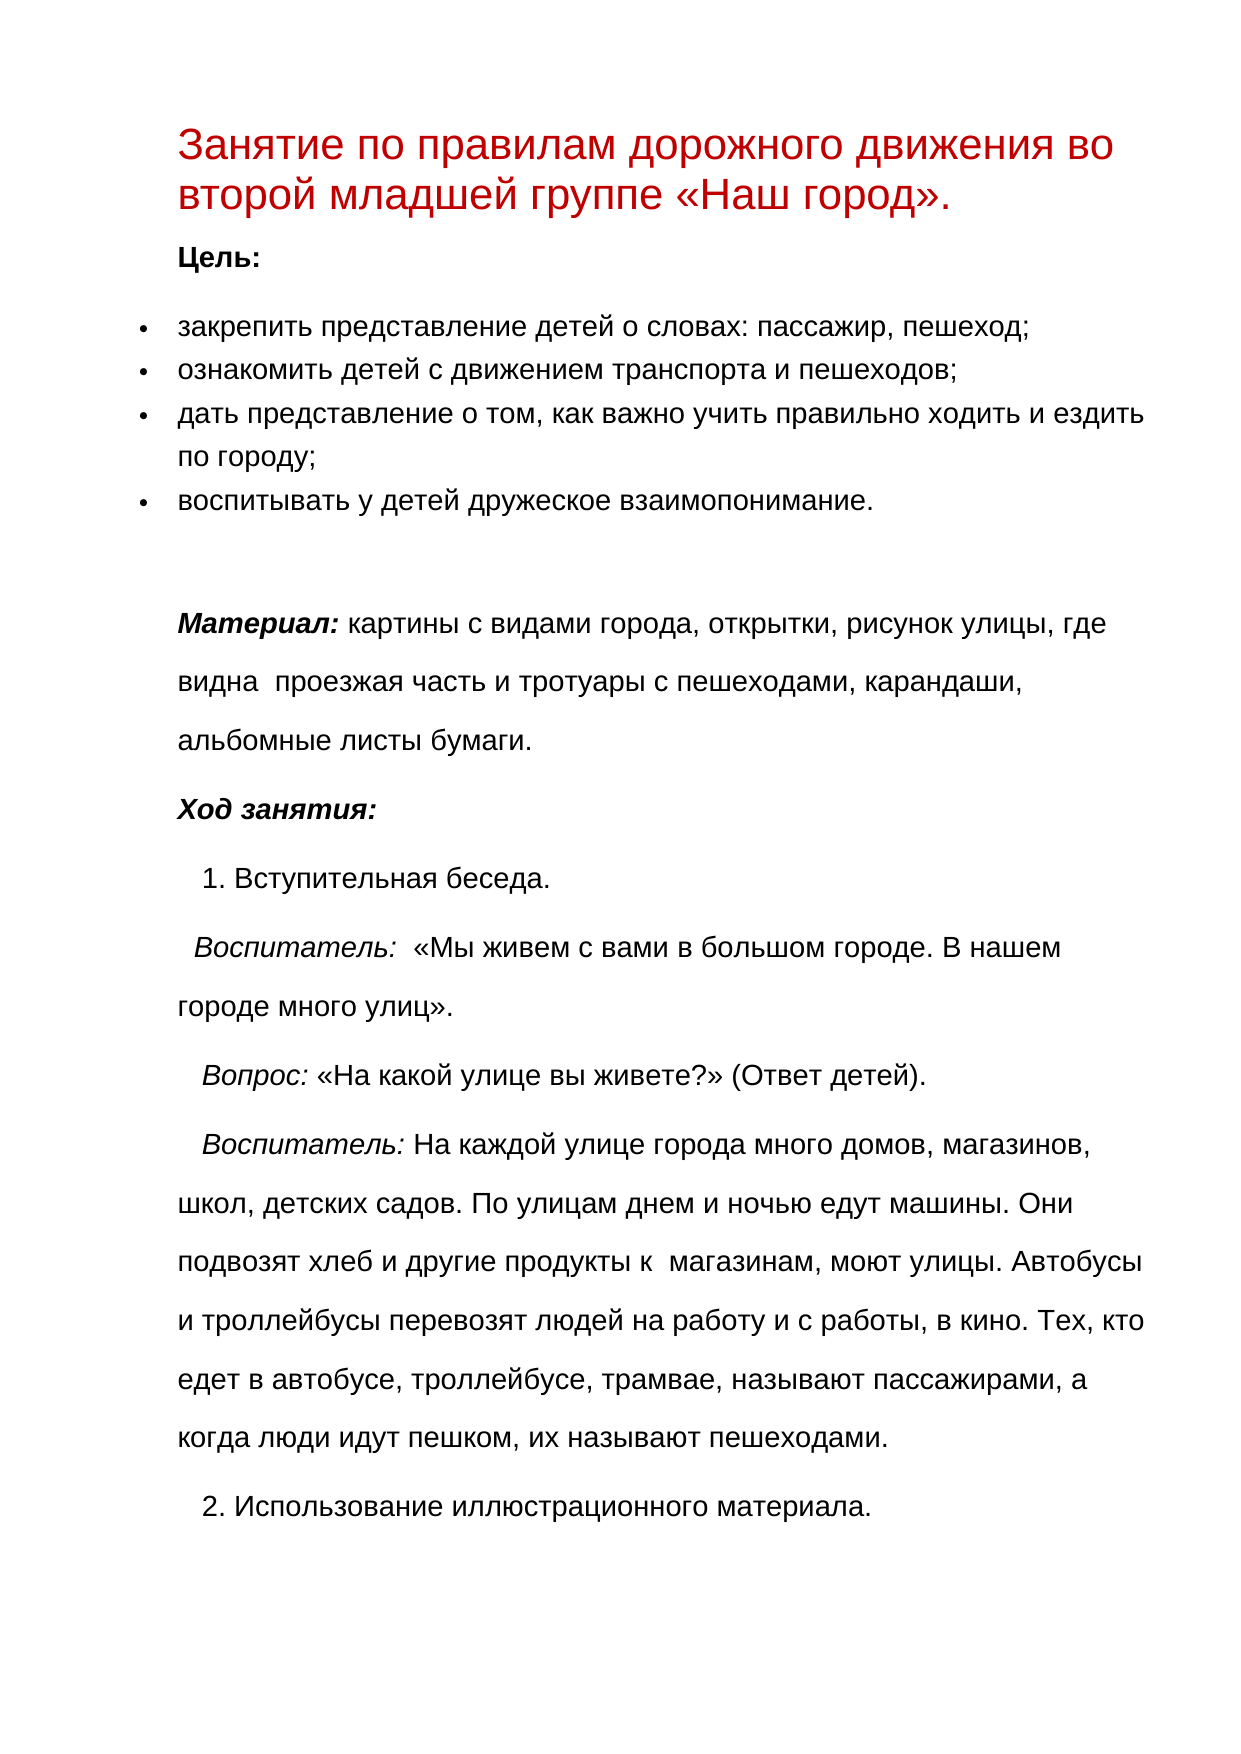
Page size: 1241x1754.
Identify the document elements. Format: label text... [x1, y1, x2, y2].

list дать представление о том, как важно учить правильно ходить и ездить по городу; [140, 396, 1152, 473]
list ознакомить детей с движением транспорта и пешеходов; [140, 352, 1152, 386]
list закрепить представление детей о словах: пассажир, пешеход; [140, 309, 1152, 342]
text Материал: картины с видами города, открытки, рисунок улицы, где видна проезжая часть и тротуары с пешеходами, карандаши, альбомные листы бумаги. [177, 606, 1152, 757]
text 1. Вступительная беседа. [177, 861, 1152, 895]
list воспитывать у детей дружеское взаимопонимание. [140, 483, 1152, 516]
text Вопрос: «На какой улице вы живете?» (Ответ детей). [177, 1058, 1152, 1092]
text 2. Использование иллюстрационного материала. [177, 1489, 1152, 1523]
text Воспитатель: На каждой улице города много домов, магазинов, школ, детских садов. По улицам днем и ночью едут машины. Они подвозят хлеб и другие продукты к магазинам, моют улицы. Автобусы и троллейбусы перевозят людей на работу и с работы, в кино. Тех, кто едет в автобусе, троллейбусе, трамвае, называют пассажирами, а когда люди идут пешком, их называют пешеходами. [177, 1127, 1152, 1454]
text Занятие по правилам дорожного движения во второй младшей группе «Наш город». [177, 118, 1152, 219]
text Цель: [177, 239, 1152, 273]
text Воспитатель: «Мы живем с вами в большом городе. В нашем городе много улиц». [177, 930, 1152, 1022]
text Ход занятия: [177, 792, 1152, 826]
